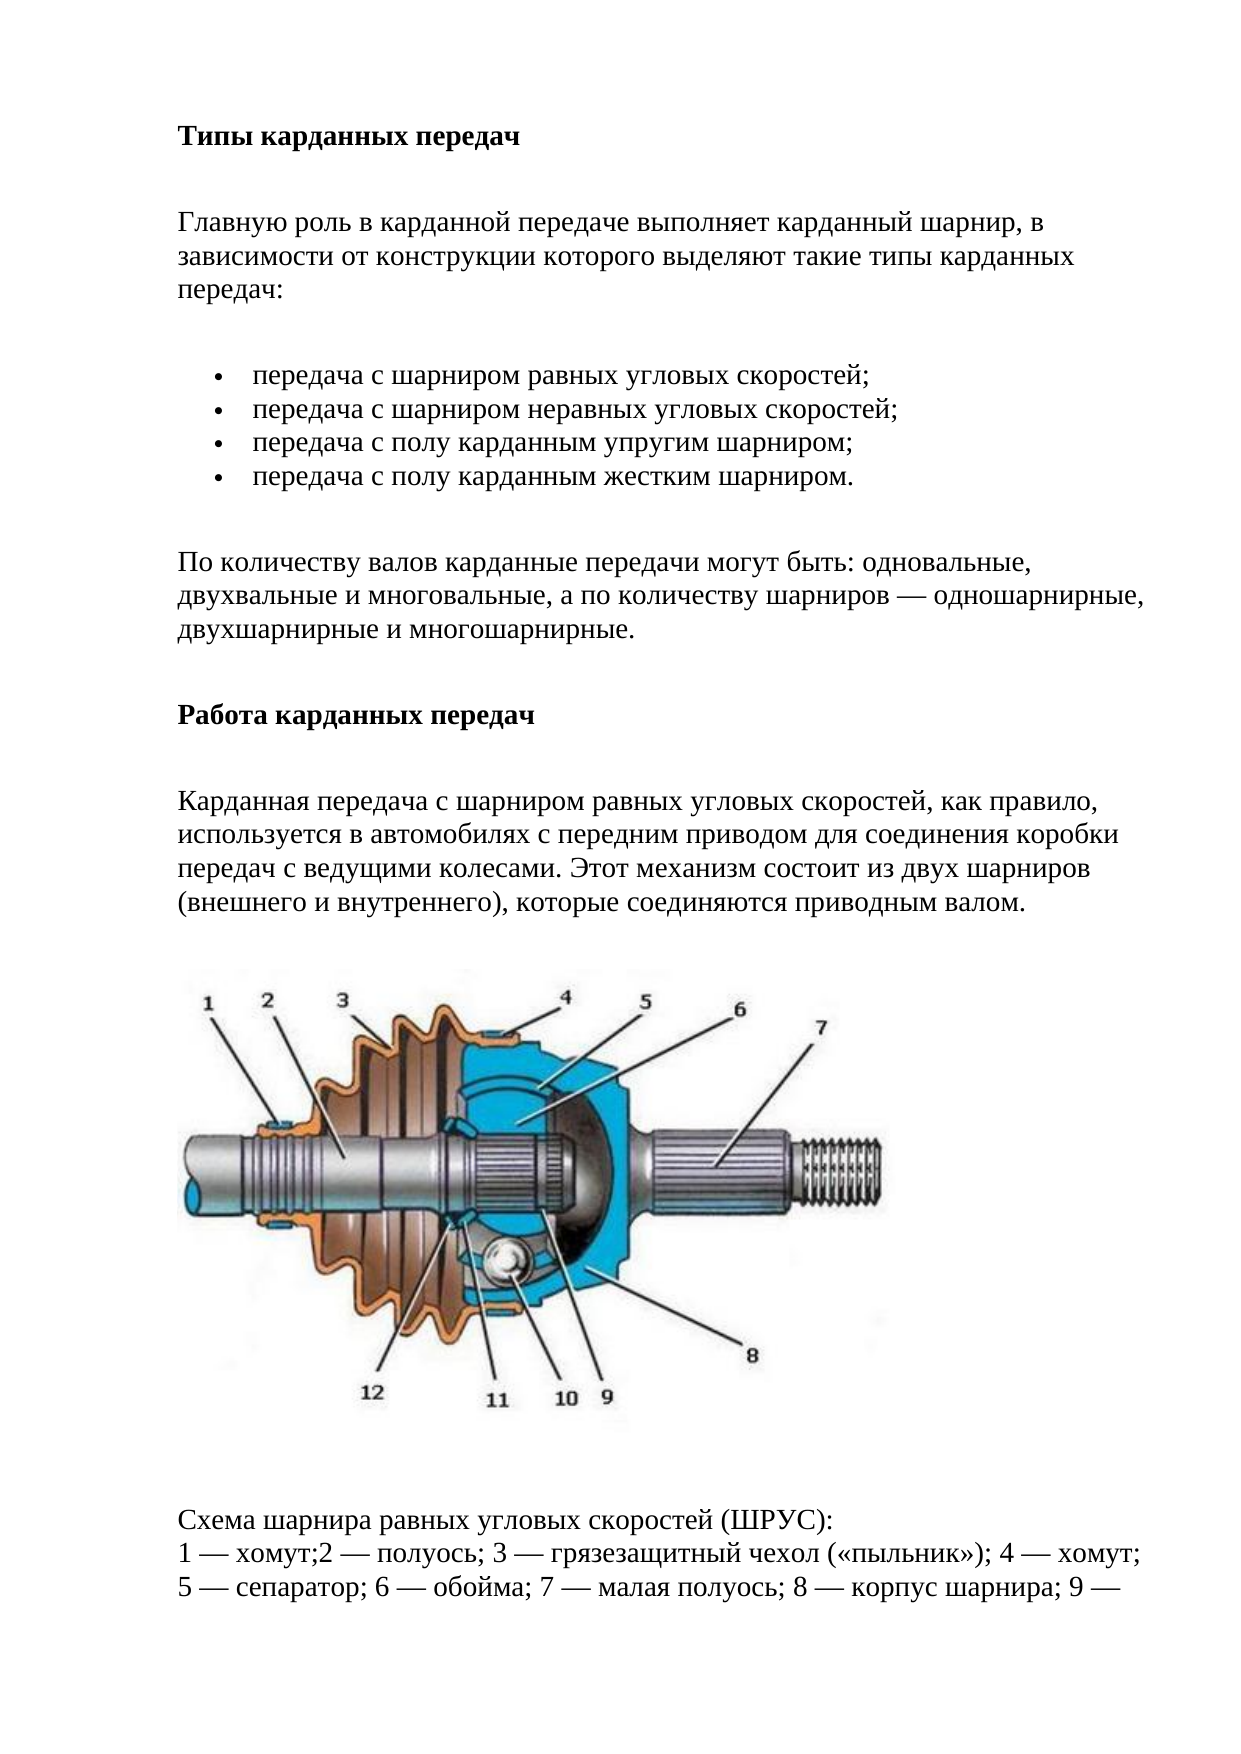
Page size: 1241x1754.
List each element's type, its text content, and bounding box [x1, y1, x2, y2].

text Работа карданных передач [177, 697, 1152, 731]
list передача с полу карданным упругим шарниром; [215, 424, 1152, 458]
list передача с шарниром неравных угловых скоростей; [215, 391, 1152, 424]
list передача с шарниром равных угловых скоростей; [215, 357, 1152, 391]
text Типы карданных передач [177, 118, 1152, 152]
picture [177, 969, 896, 1450]
text Карданная передача с шарниром равных угловых скоростей, как правило, используется в автомобилях с передним приводом для соединения коробки передач с ведущими колесами. Этот механизм состоит из двух шарниров (внешнего и внутреннего), которые соединяются приводным валом. [177, 783, 1152, 917]
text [177, 1502, 1152, 1602]
text По количеству валов карданные передачи могут быть: одновальные, двухвальные и многовальные, а по количеству шарниров — одношарнирные, двухшарнирные и многошарнирные. [177, 544, 1152, 644]
text Главную роль в карданной передаче выполняет карданный шарнир, в зависимости от конструкции которого выделяют такие типы карданных передач: [177, 204, 1152, 305]
list передача с полу карданным жестким шарниром. [215, 458, 1152, 491]
